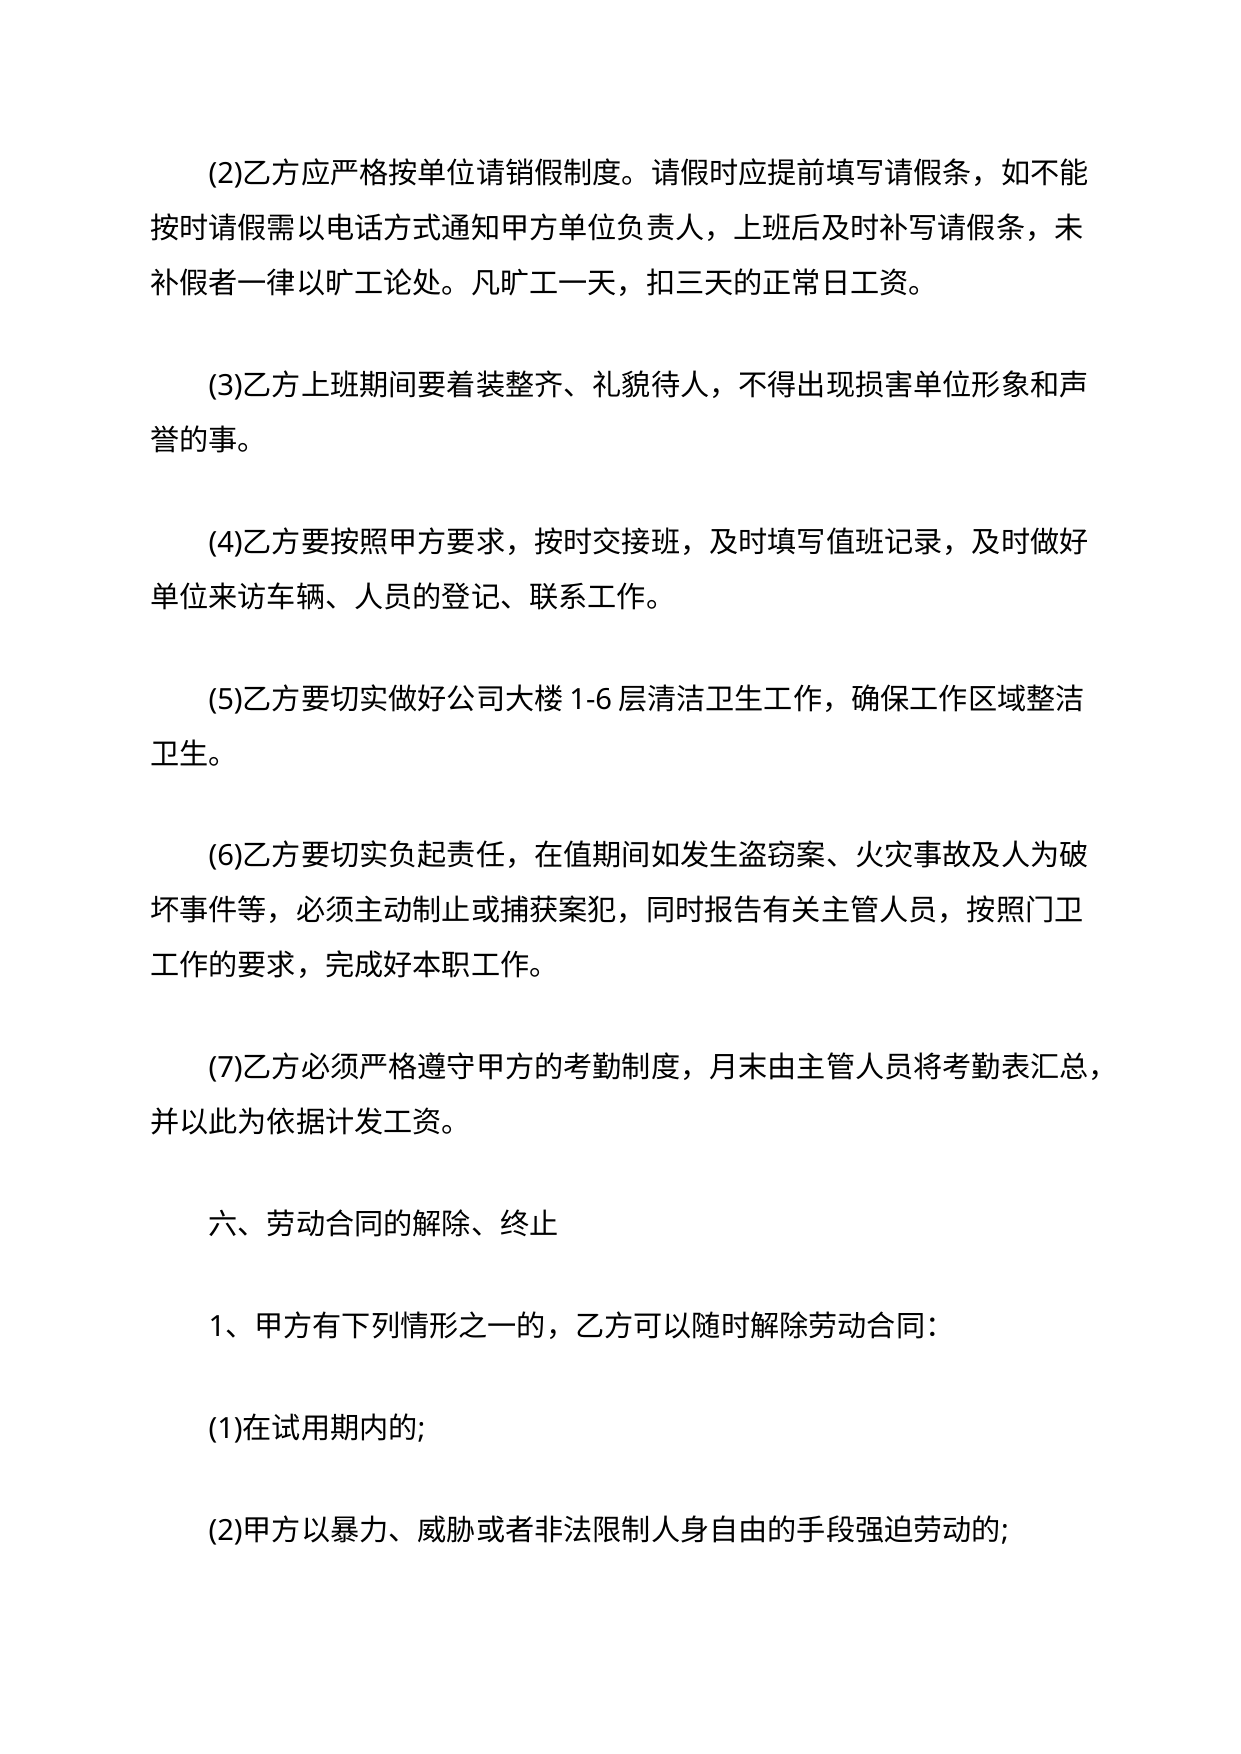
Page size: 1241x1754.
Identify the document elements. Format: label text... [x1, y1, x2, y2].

text (2)乙方应严格按单位请销假制度。请假时应提前填写请假条，如不能按时请假需以电话方式通知甲方单位负责人，上班后及时补写请假条，未补假者一律以旷工论处。凡旷工一天，扣三天的正常日工资。 [150, 150, 1090, 302]
text 1、甲方有下列情形之一的，乙方可以随时解除劳动合同： [150, 1302, 1090, 1344]
text (6)乙方要切实负起责任，在值期间如发生盗窃案、火灾事故及人为破坏事件等，必须主动制止或捕获案犯，同时报告有关主管人员，按照门卫工作的要求，完成好本职工作。 [150, 832, 1090, 984]
text (5)乙方要切实做好公司大楼1-6层清洁卫生工作，确保工作区域整洁卫生。 [150, 675, 1090, 772]
text (4)乙方要按照甲方要求，按时交接班，及时填写值班记录，及时做好单位来访车辆、人员的登记、联系工作。 [150, 518, 1090, 616]
text (3)乙方上班期间要着装整齐、礼貌待人，不得出现损害单位形象和声誉的事。 [150, 362, 1090, 459]
text (7)乙方必须严格遵守甲方的考勤制度，月末由主管人员将考勤表汇总，并以此为依据计发工资。 [150, 1044, 1090, 1141]
text (2)甲方以暴力、威胁或者非法限制人身自由的手段强迫劳动的; [150, 1506, 1090, 1548]
text (1)在试用期内的; [150, 1404, 1090, 1447]
text 六、劳动合同的解除、终止 [150, 1200, 1090, 1243]
